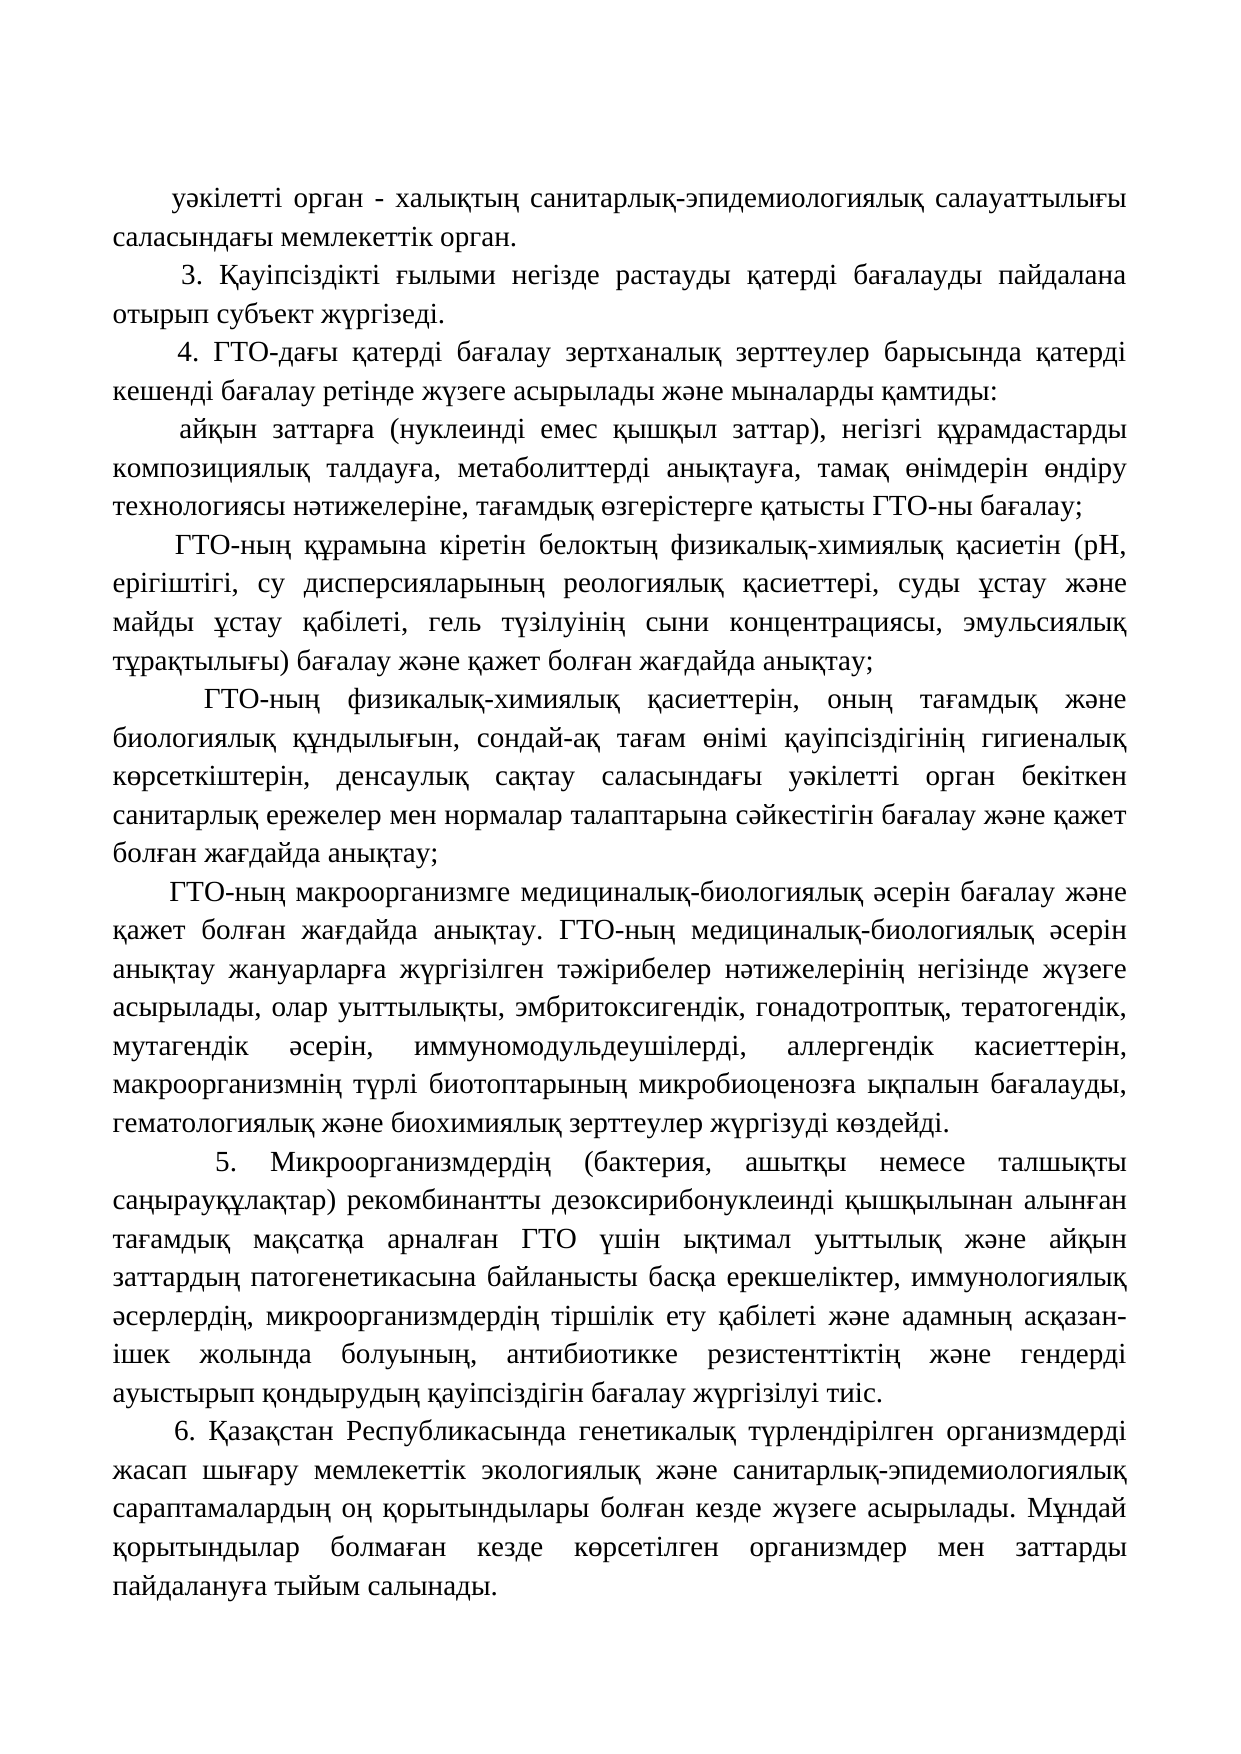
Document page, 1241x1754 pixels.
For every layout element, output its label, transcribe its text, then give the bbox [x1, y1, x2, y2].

text ГТО-ның макроорганизмге медициналық-биологиялық әсерін бағалау және қажет болған жағдайда анықтау. ГТО-ның медициналық-биологиялық әсерін анықтау жануарларға жүргізілген тәжірибелер нәтижелерінің негізінде жүзеге асырылады, олар уыттылықты, эмбритоксигендік, гонадотроптық, тератогендік, мутагендік әсерін, иммуномодульдеушілерді, аллергендік касиеттерін, макроорганизмнің түрлі биотоптарының микробиоценозға ықпалын бағалауды, гематологиялық және биохимиялық зерттеулер жүргізуді көздейді. [112, 874, 1128, 1139]
text ГТО-ның физикалық-химиялық қасиеттерін, оның тағамдық және биологиялық құндылығын, сондай-ақ тағам өнімі қауіпсіздігінің гигиеналық көрсеткіштерін, денсаулық сақтау саласындағы уәкілетті орган бекіткен санитарлық ережелер мен нормалар талаптарына сәйкестігін бағалау және қажет болған жағдайда анықтау; [112, 681, 1128, 869]
text 6. Қазақстан Республикасында генетикалық түрлендірілген организмдерді жасап шығару мемлекеттік экологиялық және санитарлық-эпидемиологиялық сараптамалардың оң қорытындылары болған кезде жүзеге асырылады. Мұндай қорытындылар болмаған кезде көрсетілген организмдер мен заттарды пайдалануға тыйым салынады. [112, 1413, 1128, 1601]
text айқын заттарға (нуклеинді емес қышқыл заттар), негізгі құрамдастарды композициялық талдауға, метаболиттерді анықтауға, тамақ өнімдерін өндіру технологиясы нәтижелеріне, тағамдық өзгерістерге қатысты ГТО-ны бағалау; [112, 411, 1128, 522]
text 5. Микроорганизмдердің (бактерия, ашытқы немесе талшықты саңырауқұлақтар) рекомбинантты дезоксирибонуклеинді қышқылынан алынған тағамдық мақсатқа арналған ГТО үшін ықтимал уыттылық және айқын заттардың патогенетикасына байланысты басқа ерекшеліктер, иммунологиялық әсерлердің, микроорганизмдердің тіршілік ету қабілеті және адамның асқазан-ішек жолында болуының, антибиотикке резистенттіктің және гендерді ауыстырып қондырудың қауіпсіздігін бағалау жүргізілуі тиіс. [112, 1144, 1128, 1408]
text ГТО-ның құрамына кіретін белоктың физикалық-химиялық қасиетін (рН, ерігіштігі, су дисперсияларының реологиялық қасиеттері, суды ұстау және майды ұстау қабілеті, гель түзілуінің сыни концентрациясы, эмульсиялық тұрақтылығы) бағалау және қажет болған жағдайда анықтау; [112, 527, 1128, 676]
text 4. ГТО-дағы қатерді бағалау зертханалық зерттеулер барысында қатерді кешенді бағалау ретінде жүзеге асырылады және мыналарды қамтиды: [112, 334, 1128, 406]
text 3. Қауіпсіздікті ғылыми негізде растауды қатерді бағалауды пайдалана отырып субъект жүргізеді. [112, 257, 1128, 329]
text уәкілетті орган - халықтың санитарлық-эпидемиологиялық салауаттылығы саласындағы мемлекеттік орган. [112, 180, 1128, 252]
